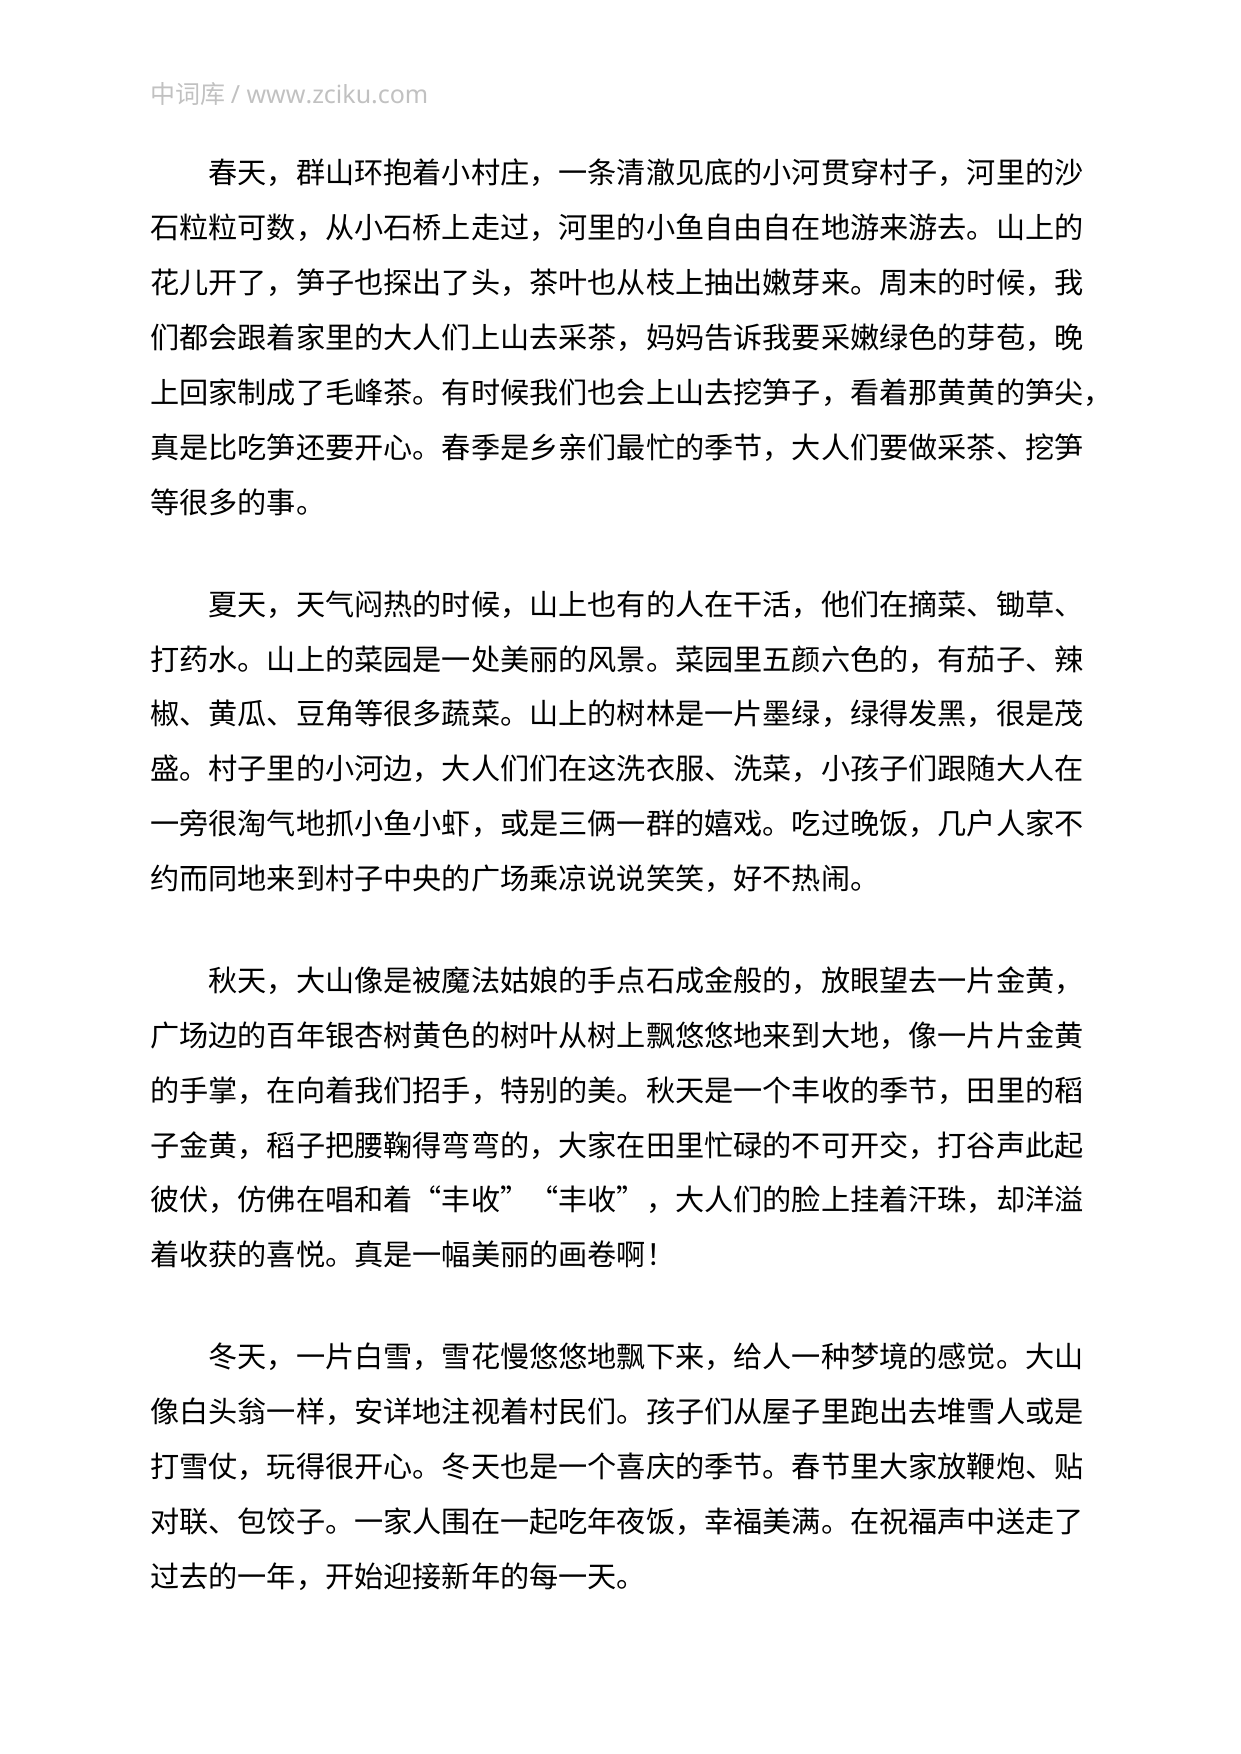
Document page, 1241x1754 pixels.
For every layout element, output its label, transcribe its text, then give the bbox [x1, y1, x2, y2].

text 冬天，一片白雪，雪花慢悠悠地飘下来，给人一种梦境的感觉。大山像白头翁一样，安详地注视着村民们。孩子们从屋子里跑出去堆雪人或是打雪仗，玩得很开心。冬天也是一个喜庆的季节。春节里大家放鞭炮、贴对联、包饺子。一家人围在一起吃年夜饭，幸福美满。在祝福声中送走了过去的一年，开始迎接新年的每一天。 [150, 1334, 1090, 1596]
text 夏天，天气闷热的时候，山上也有的人在干活，他们在摘菜、锄草、打药水。山上的菜园是一处美丽的风景。菜园里五颜六色的，有茄子、辣椒、黄瓜、豆角等很多蔬菜。山上的树林是一片墨绿，绿得发黑，很是茂盛。村子里的小河边，大人们们在这洗衣服、洗菜，小孩子们跟随大人在一旁很淘气地抓小鱼小虾，或是三俩一群的嬉戏。吃过晚饭，几户人家不约而同地来到村子中央的广场乘凉说说笑笑，好不热闹。 [150, 581, 1090, 898]
text 秋天，大山像是被魔法姑娘的手点石成金般的，放眼望去一片金黄，广场边的百年银杏树黄色的树叶从树上飘悠悠地来到大地，像一片片金黄的手掌，在向着我们招手，特别的美。秋天是一个丰收的季节，田里的稻子金黄，稻子把腰鞠得弯弯的，大家在田里忙碌的不可开交，打谷声此起彼伏，仿佛在唱和着“丰收”“丰收”，大人们的脸上挂着汗珠，却洋溢着收获的喜悦。真是一幅美丽的画卷啊！ [150, 957, 1090, 1274]
text 春天，群山环抱着小村庄，一条清澈见底的小河贯穿村子，河里的沙石粒粒可数，从小石桥上走过，河里的小鱼自由自在地游来游去。山上的花儿开了，笋子也探出了头，茶叶也从枝上抽出嫩芽来。周末的时候，我们都会跟着家里的大人们上山去采茶，妈妈告诉我要采嫩绿色的芽苞，晚上回家制成了毛峰茶。有时候我们也会上山去挖笋子，看着那黄黄的笋尖，真是比吃笋还要开心。春季是乡亲们最忙的季节，大人们要做采茶、挖笋等很多的事。 [150, 150, 1090, 522]
